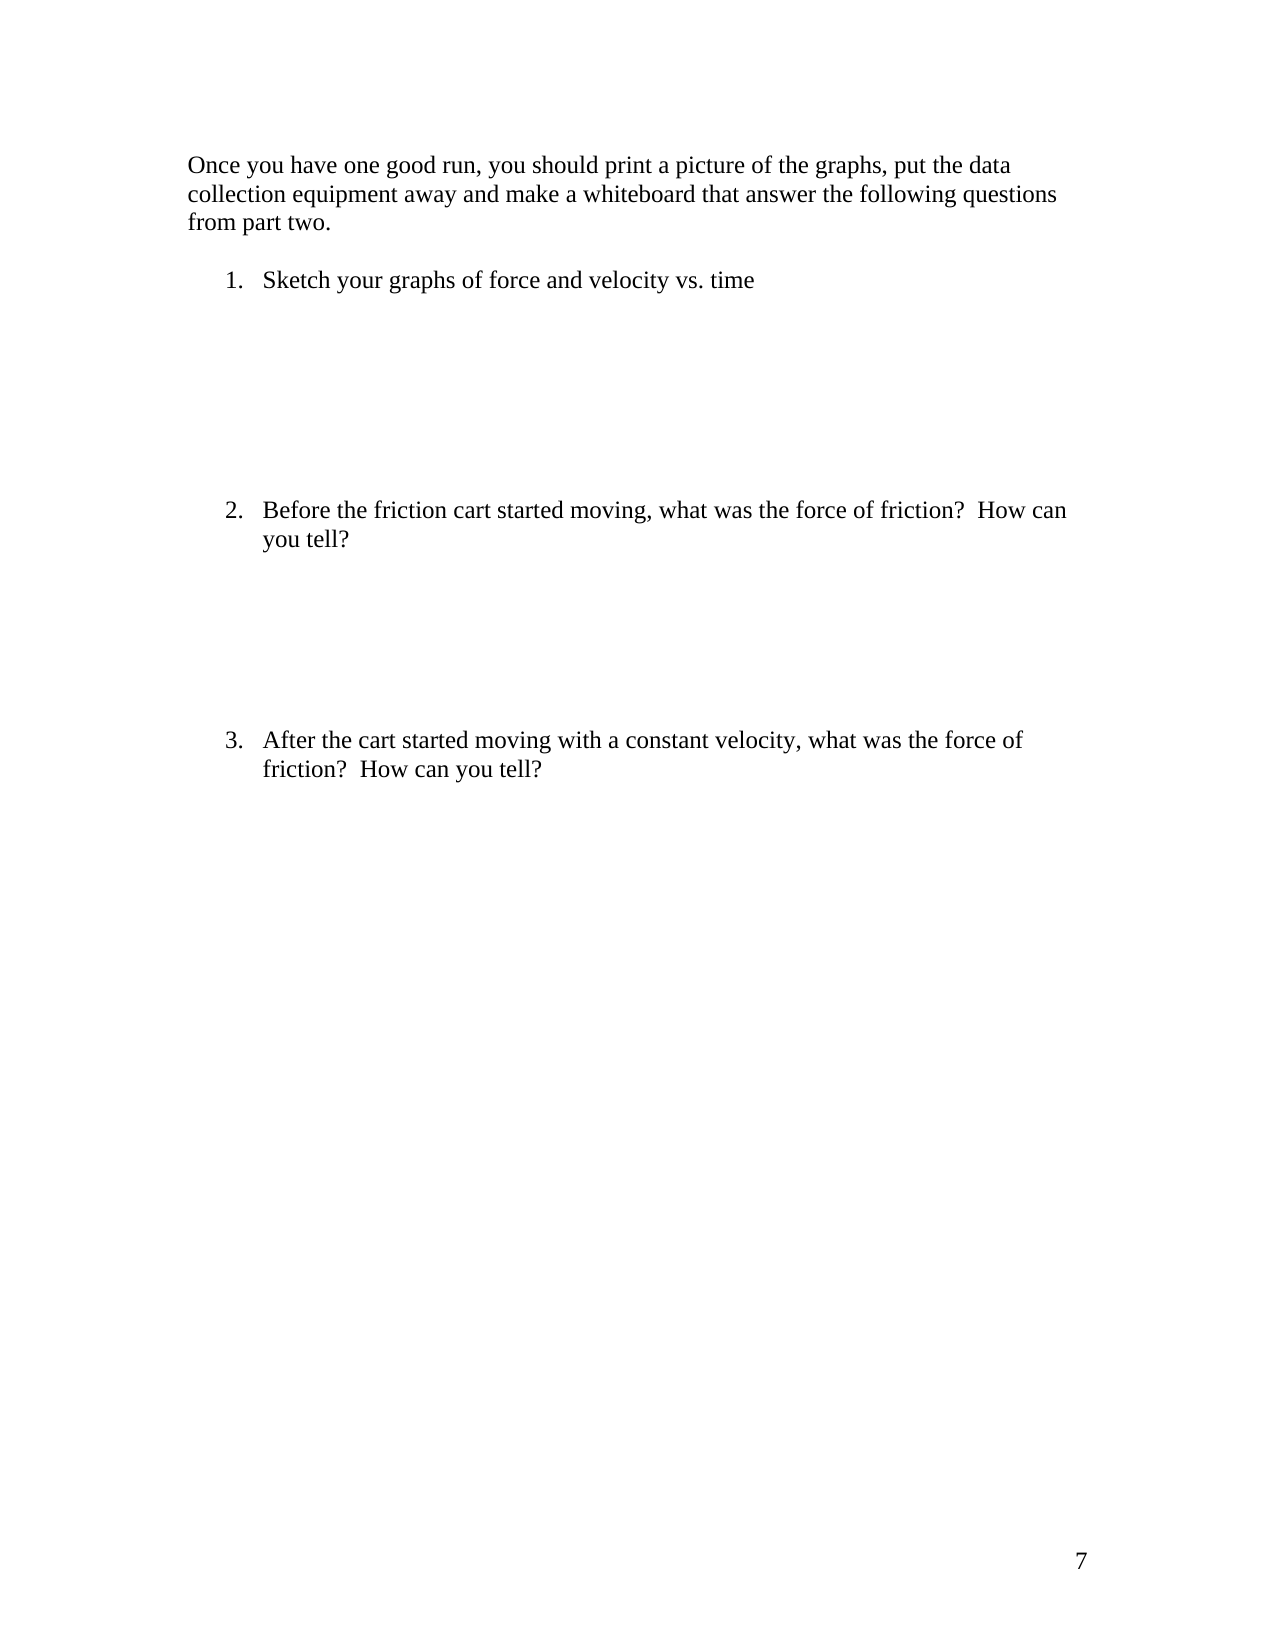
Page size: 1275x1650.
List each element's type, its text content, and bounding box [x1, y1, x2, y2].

list Before the friction cart started moving, what was the force of friction? How can you tell? [225, 495, 1087, 552]
list After the cart started moving with a constant velocity, what was the force of friction? How can you tell? [225, 725, 1087, 782]
text Once you have one good run, you should print a picture of the graphs, put the data collection equipment away and make a whiteboard that answer the following questions from part two. [187, 150, 1087, 236]
list Sketch your graphs of force and velocity vs. time [225, 265, 1087, 294]
